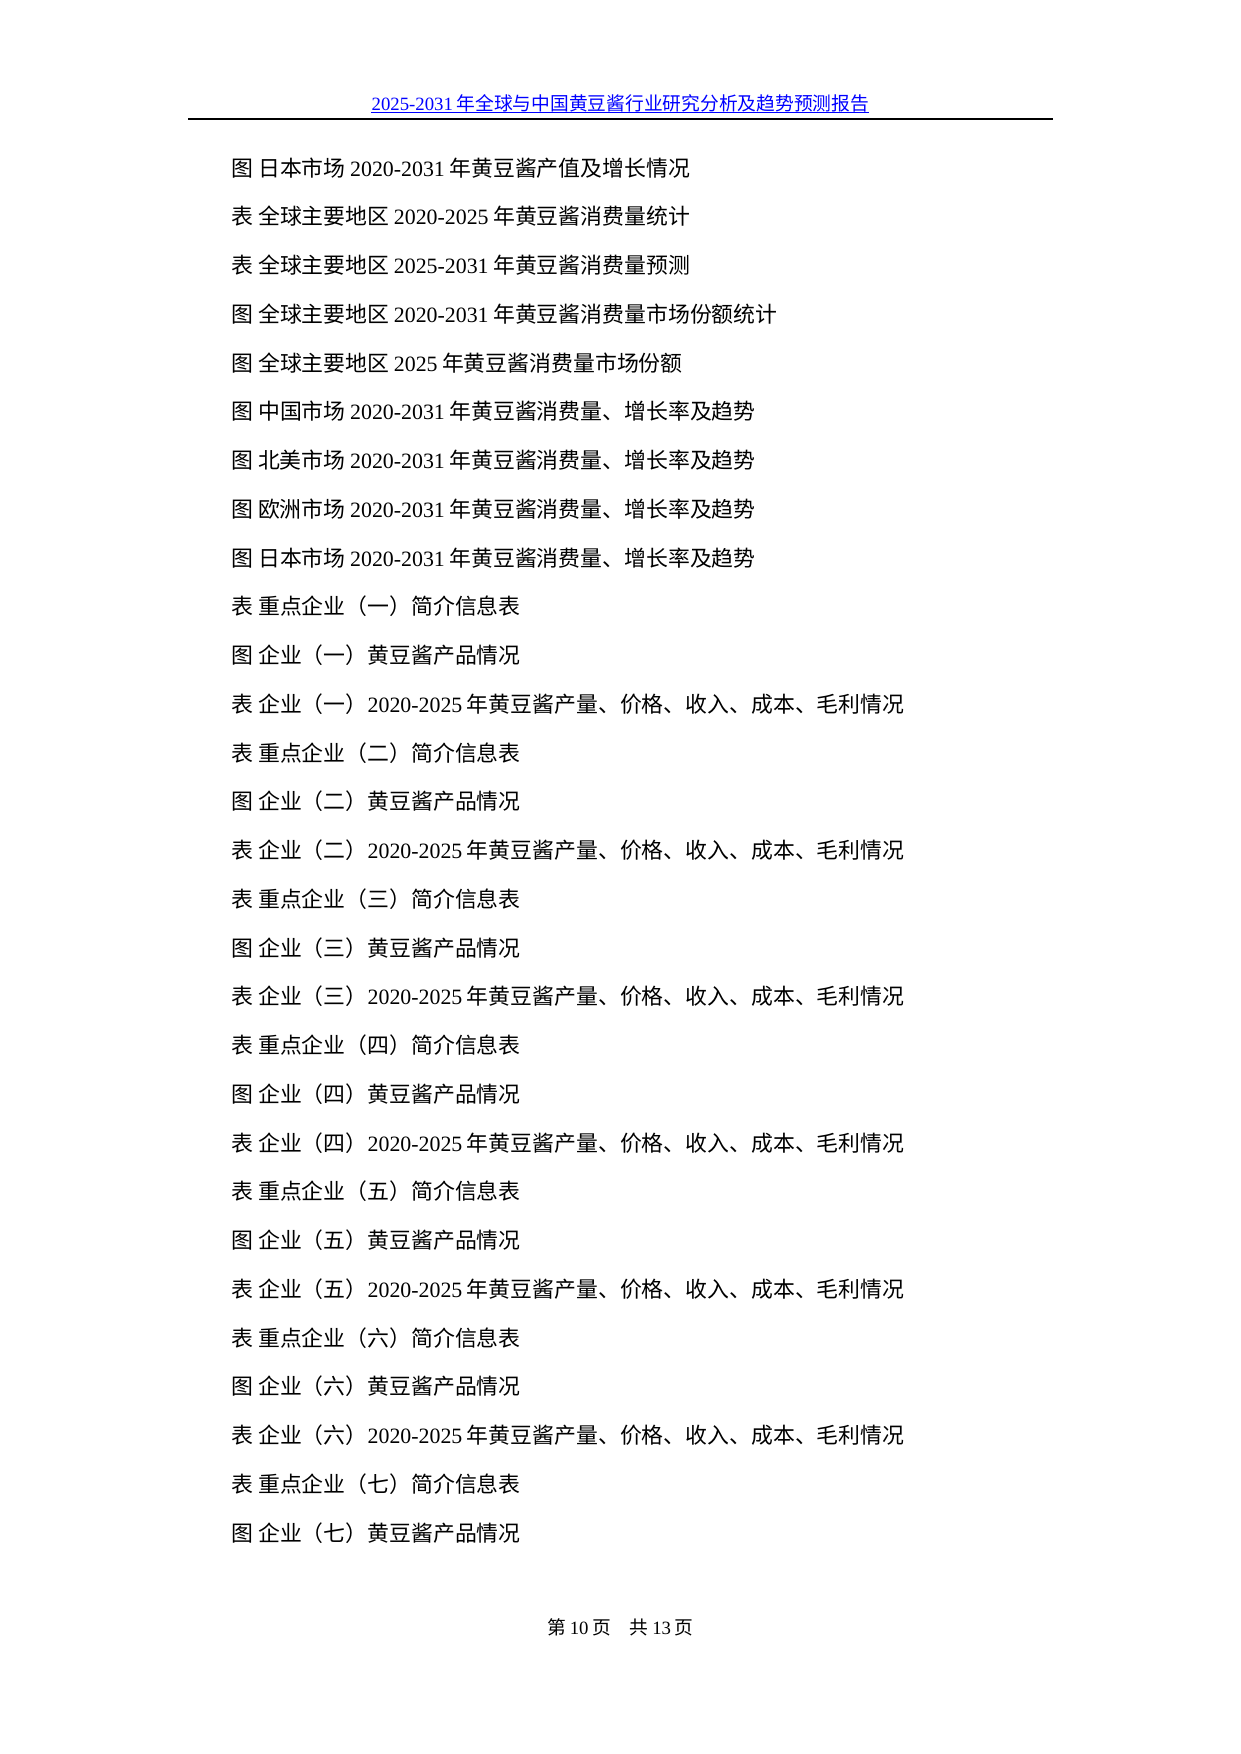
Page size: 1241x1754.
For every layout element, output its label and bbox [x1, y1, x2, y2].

text [187, 150, 1053, 1548]
